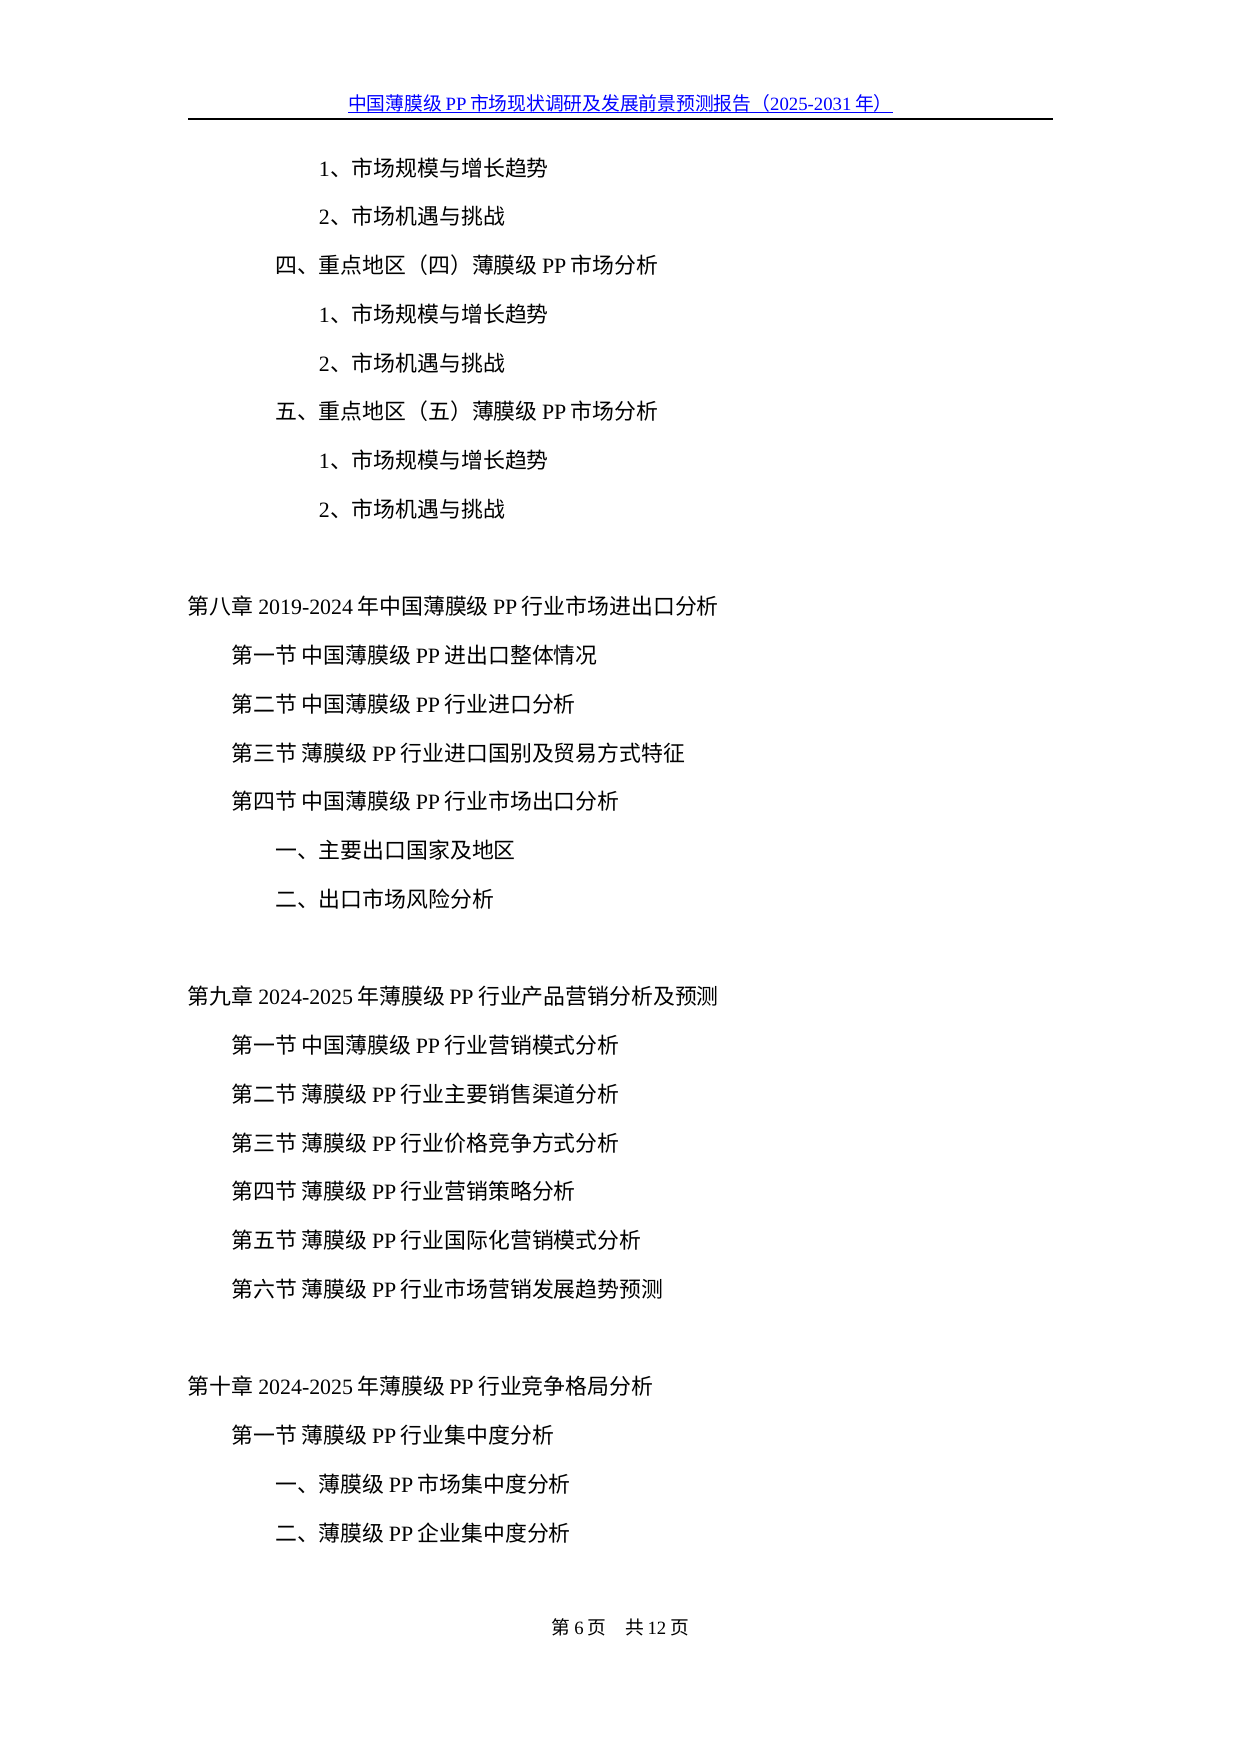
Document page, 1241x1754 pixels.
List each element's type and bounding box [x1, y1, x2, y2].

text [187, 150, 1053, 1548]
